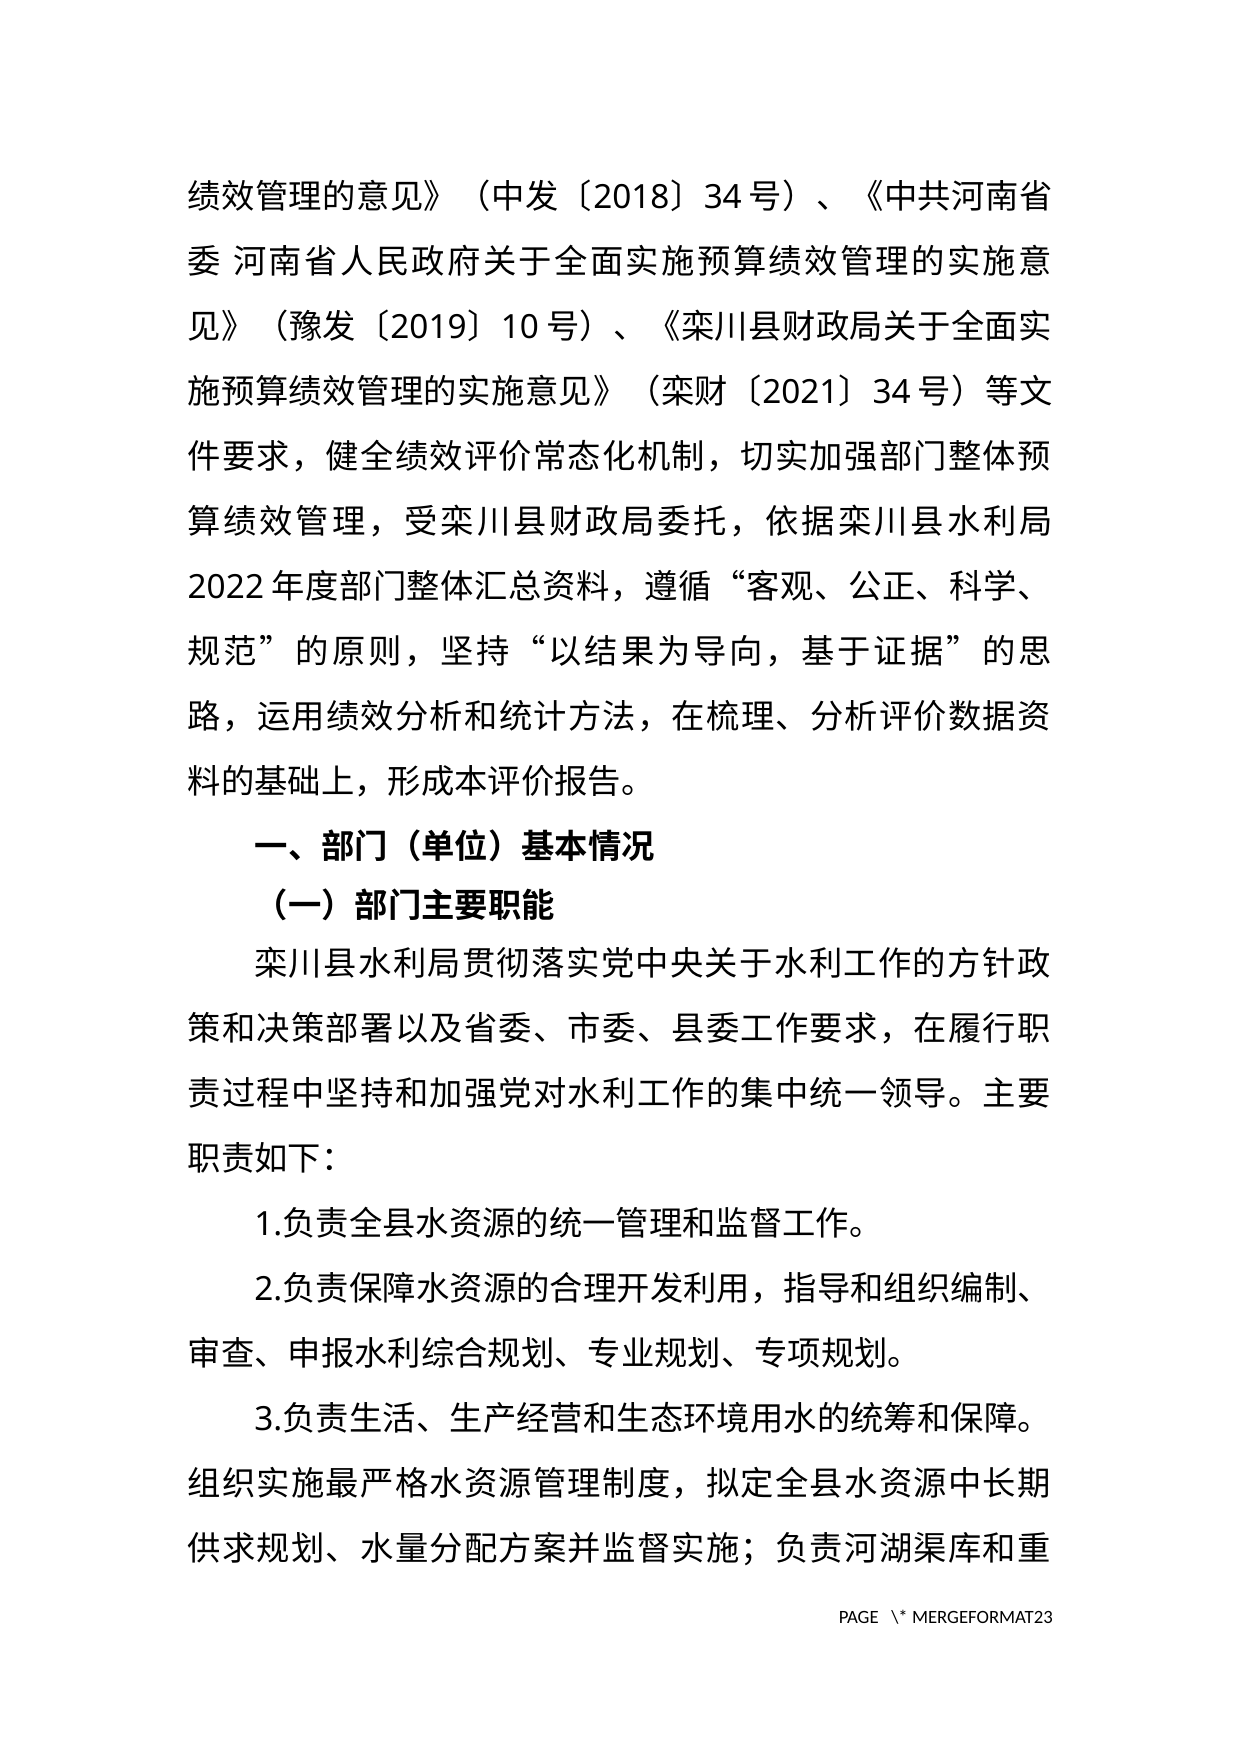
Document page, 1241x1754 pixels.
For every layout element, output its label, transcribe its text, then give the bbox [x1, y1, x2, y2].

text 1.负责全县水资源的统一管理和监督工作。 [187, 1189, 1053, 1254]
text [187, 162, 1053, 812]
text （一）部门主要职能 [187, 870, 1053, 929]
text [187, 1384, 1053, 1579]
text 栾川县水利局贯彻落实党中央关于水利工作的方针政策和决策部署以及省委、市委、县委工作要求，在履行职责过程中坚持和加强党对水利工作的集中统一领导。主要职责如下： [187, 929, 1053, 1189]
text 一、部门（单位）基本情况 [187, 812, 1053, 870]
text 2.负责保障水资源的合理开发利用，指导和组织编制、审查、申报水利综合规划、专业规划、专项规划。 [187, 1254, 1053, 1384]
